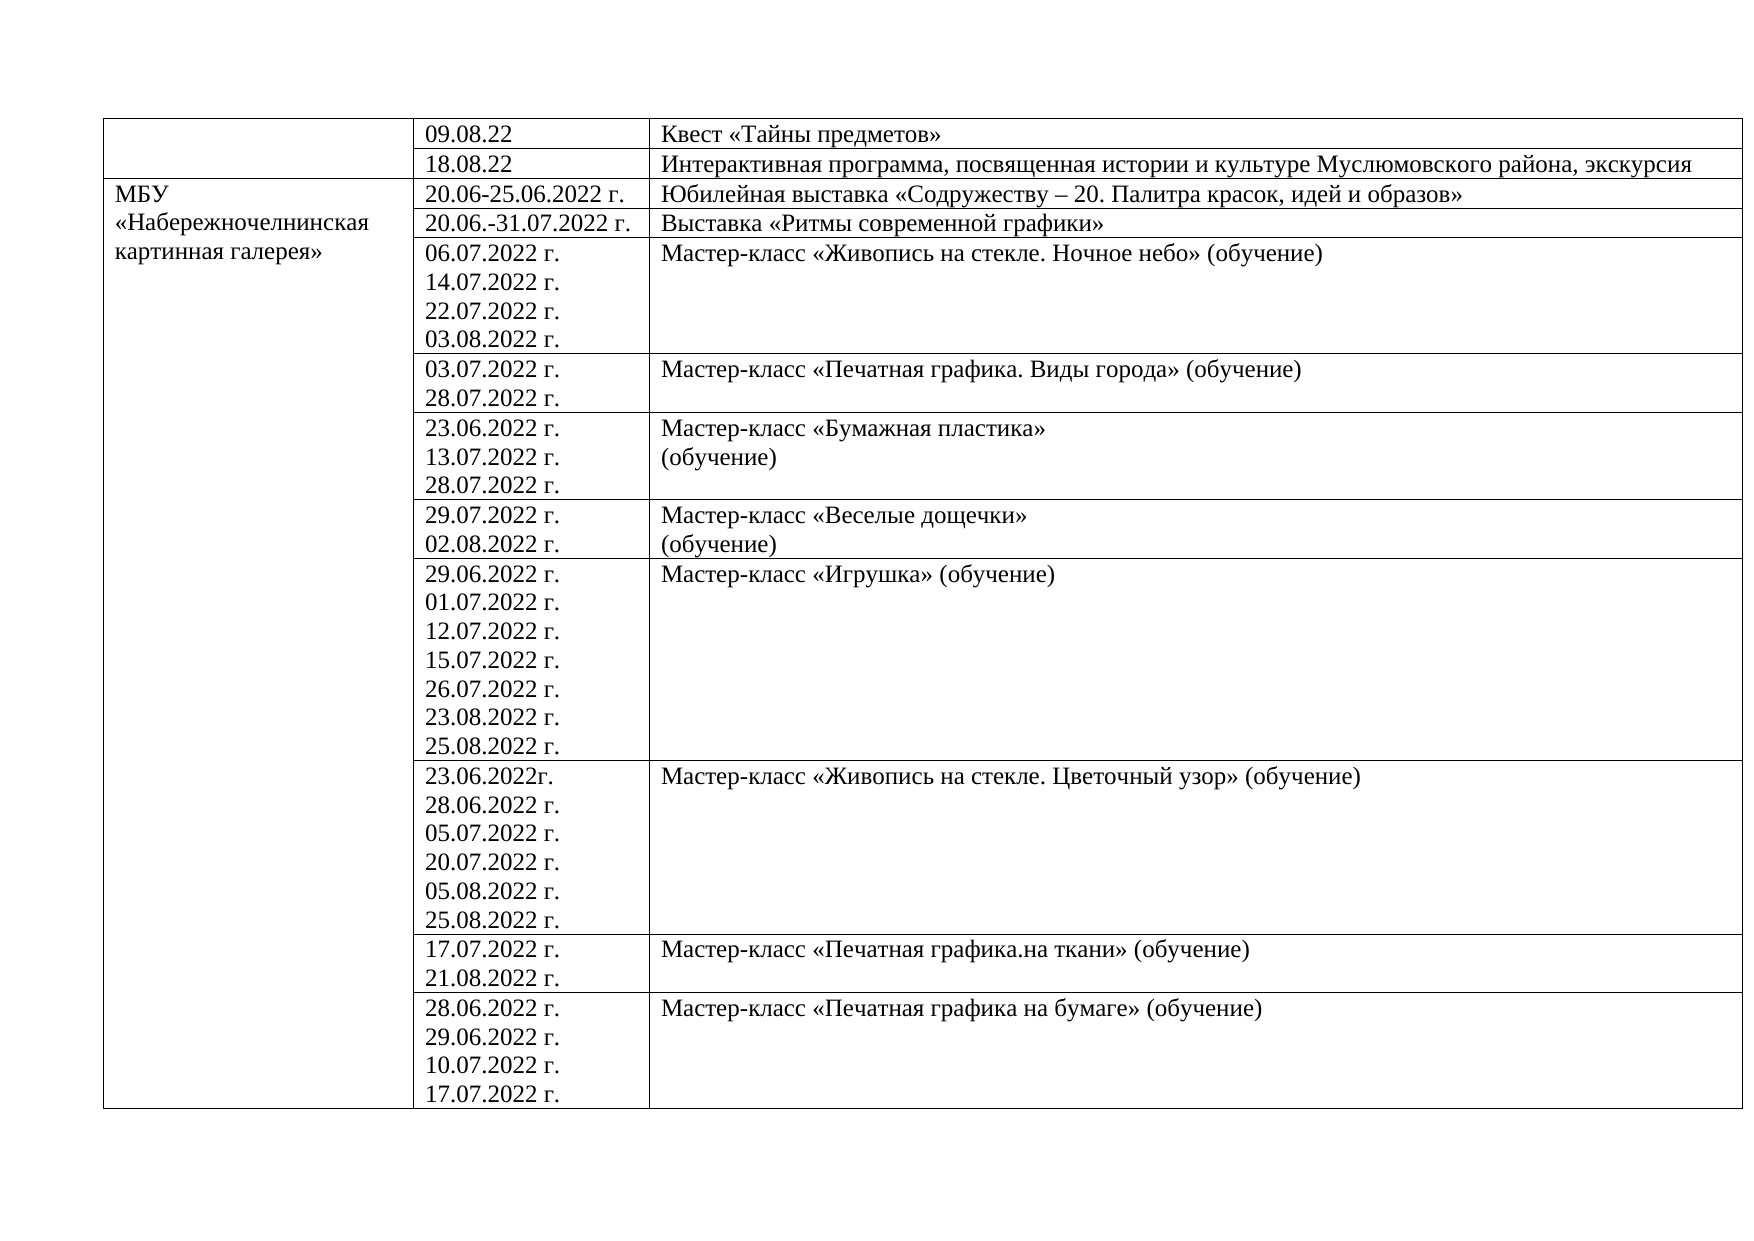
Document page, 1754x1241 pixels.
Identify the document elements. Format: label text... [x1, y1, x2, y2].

table_cell Мастер-класс «Веселые дощечки» (обучение) [650, 500, 1742, 558]
table_cell 29.07.2022 г. 02.08.2022 г. [414, 500, 649, 558]
table_cell Мастер-класс «Печатная графика.на ткани» (обучение) [650, 935, 1742, 992]
table_cell Юбилейная выставка «Содружеству – 20. Палитра красок, идей и образов» [650, 179, 1742, 207]
table_cell Выставка «Ритмы современной графики» [650, 209, 1742, 237]
table_cell 17.07.2022 г. 21.08.2022 г. [414, 935, 649, 992]
table_cell Квест «Тайны предметов» [650, 119, 1742, 148]
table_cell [414, 993, 649, 1108]
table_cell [650, 993, 1742, 1108]
table_cell 18.08.22 [414, 149, 649, 178]
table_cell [650, 149, 1742, 178]
table_cell Мастер-класс «Живопись на стекле. Цветочный узор» (обучение) [650, 761, 1742, 933]
table_cell 29.06.2022 г. 01.07.2022 г. 12.07.2022 г. 15.07.2022 г. 26.07.2022 г. 23.08.2022 г. 25.08.2022 г. [414, 559, 649, 760]
table_cell Мастер-класс «Бумажная пластика» (обучение) [650, 413, 1742, 499]
table_cell Мастер-класс «Печатная графика. Виды города» (обучение) [650, 354, 1742, 412]
table_cell 23.06.2022 г. 13.07.2022 г. 28.07.2022 г. [414, 413, 649, 499]
table_cell Мастер-класс «Игрушка» (обучение) [650, 559, 1742, 760]
table_cell Мастер-класс «Живопись на стекле. Ночное небо» (обучение) [650, 238, 1742, 353]
table_cell МБУ «Набережночелнинская картинная галерея» [104, 179, 413, 1108]
table_cell 06.07.2022 г. 14.07.2022 г. 22.07.2022 г. 03.08.2022 г. [414, 238, 649, 353]
table_cell 20.06-25.06.2022 г. [414, 179, 649, 207]
table_cell 23.06.2022г. 28.06.2022 г. 05.07.2022 г. 20.07.2022 г. 05.08.2022 г. 25.08.2022 г. [414, 761, 649, 933]
table_cell 09.08.22 [414, 119, 649, 148]
table_cell 20.06.-31.07.2022 г. [414, 209, 649, 237]
table_cell 03.07.2022 г. 28.07.2022 г. [414, 354, 649, 412]
